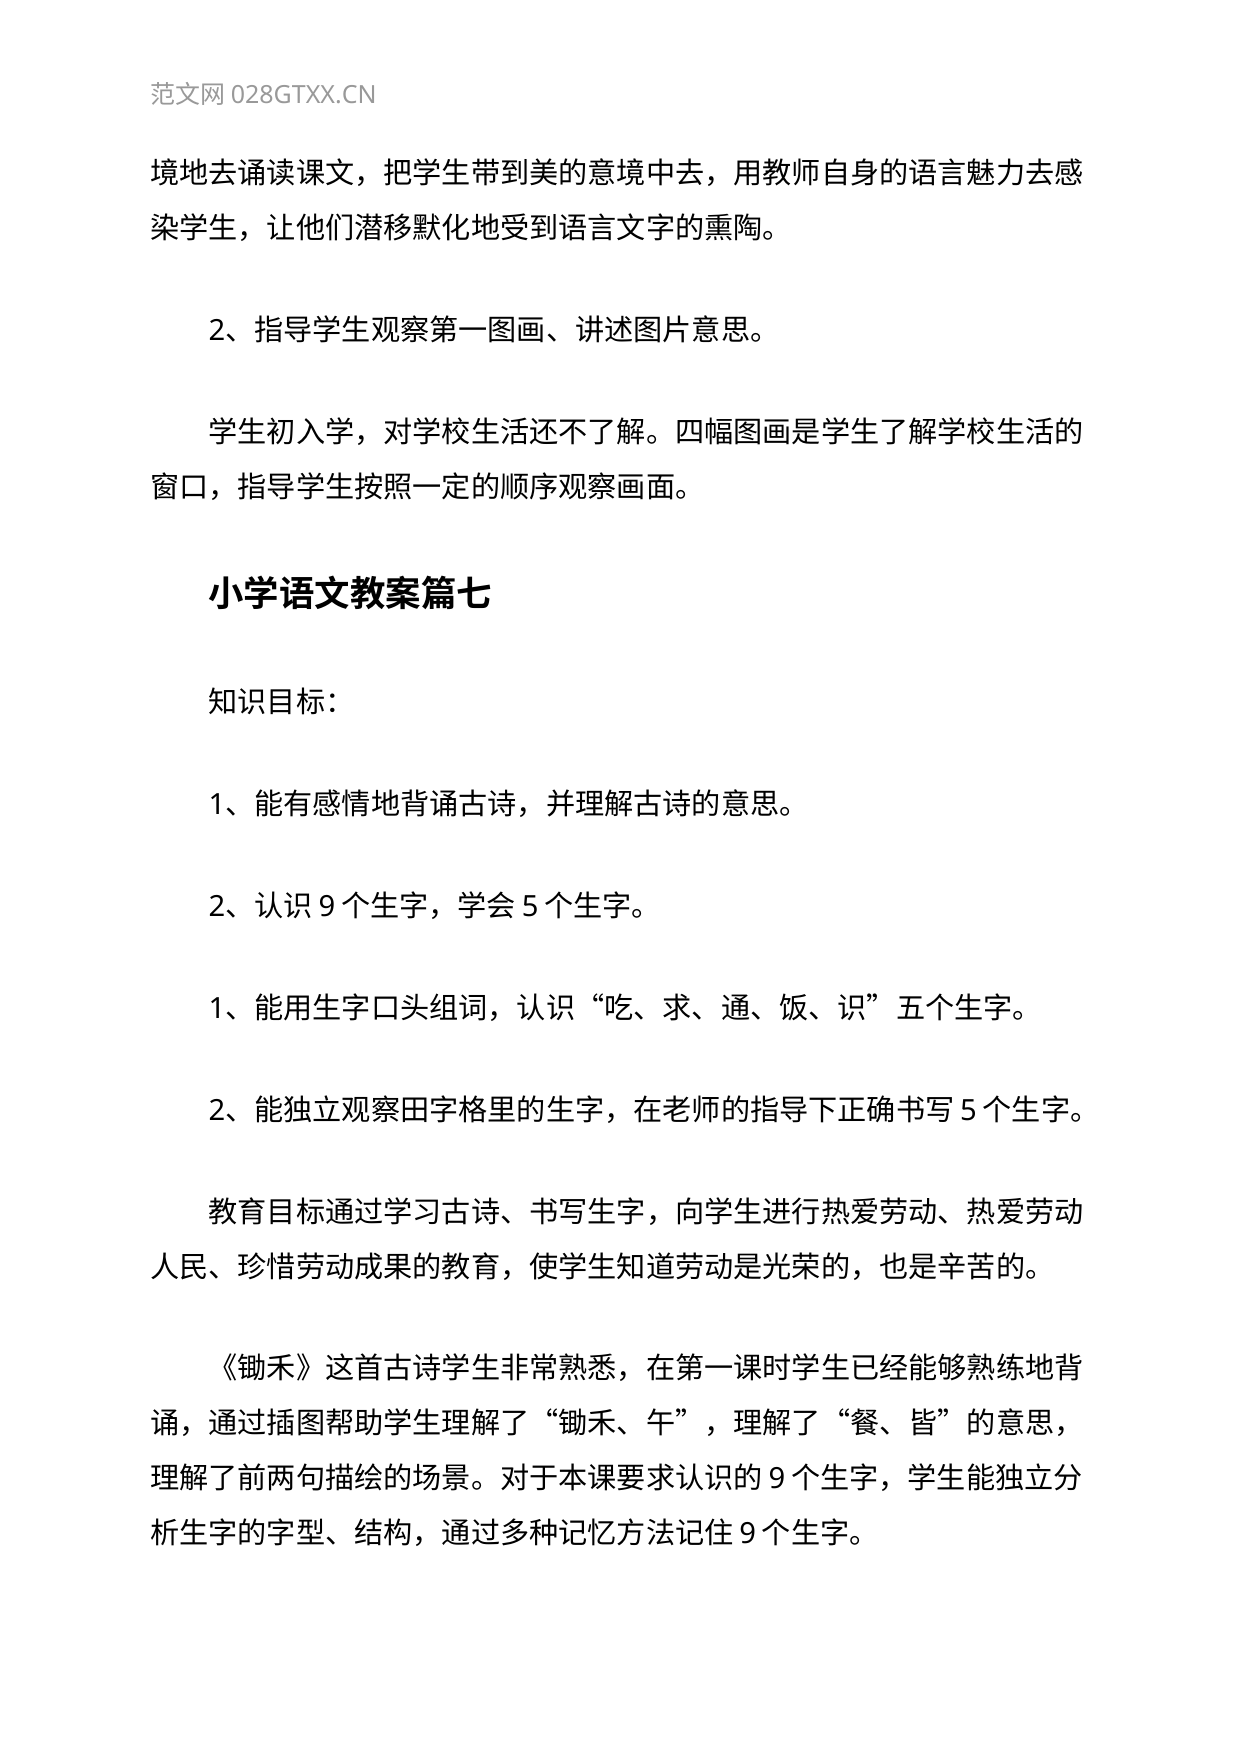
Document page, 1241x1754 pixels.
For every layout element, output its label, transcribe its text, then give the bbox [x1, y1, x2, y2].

text 2、认识9个生字，学会5个生字。 [150, 882, 1090, 925]
text 知识目标： [150, 679, 1090, 721]
text 教育目标通过学习古诗、书写生字，向学生进行热爱劳动、热爱劳动人民、珍惜劳动成果的教育，使学生知道劳动是光荣的，也是辛苦的。 [150, 1188, 1090, 1286]
text 《锄禾》这首古诗学生非常熟悉，在第一课时学生已经能够熟练地背诵，通过插图帮助学生理解了“锄禾、午”，理解了“餐、皆”的意思，理解了前两句描绘的场景。对于本课要求认识的9个生字，学生能独立分析生字的字型、结构，通过多种记忆方法记住9个生字。 [150, 1345, 1090, 1552]
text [150, 150, 1090, 247]
text 小学语文教案篇七 [150, 565, 1090, 617]
text 1、能有感情地背诵古诗，并理解古诗的意思。 [150, 781, 1090, 823]
text 学生初入学，对学校生活还不了解。四幅图画是学生了解学校生活的窗口，指导学生按照一定的顺序观察画面。 [150, 409, 1090, 506]
text 2、能独立观察田字格里的生字，在老师的指导下正确书写5个生字。 [150, 1086, 1090, 1129]
text 2、指导学生观察第一图画、讲述图片意思。 [150, 307, 1090, 349]
text 1、能用生字口头组词，认识“吃、求、通、饭、识”五个生字。 [150, 984, 1090, 1027]
